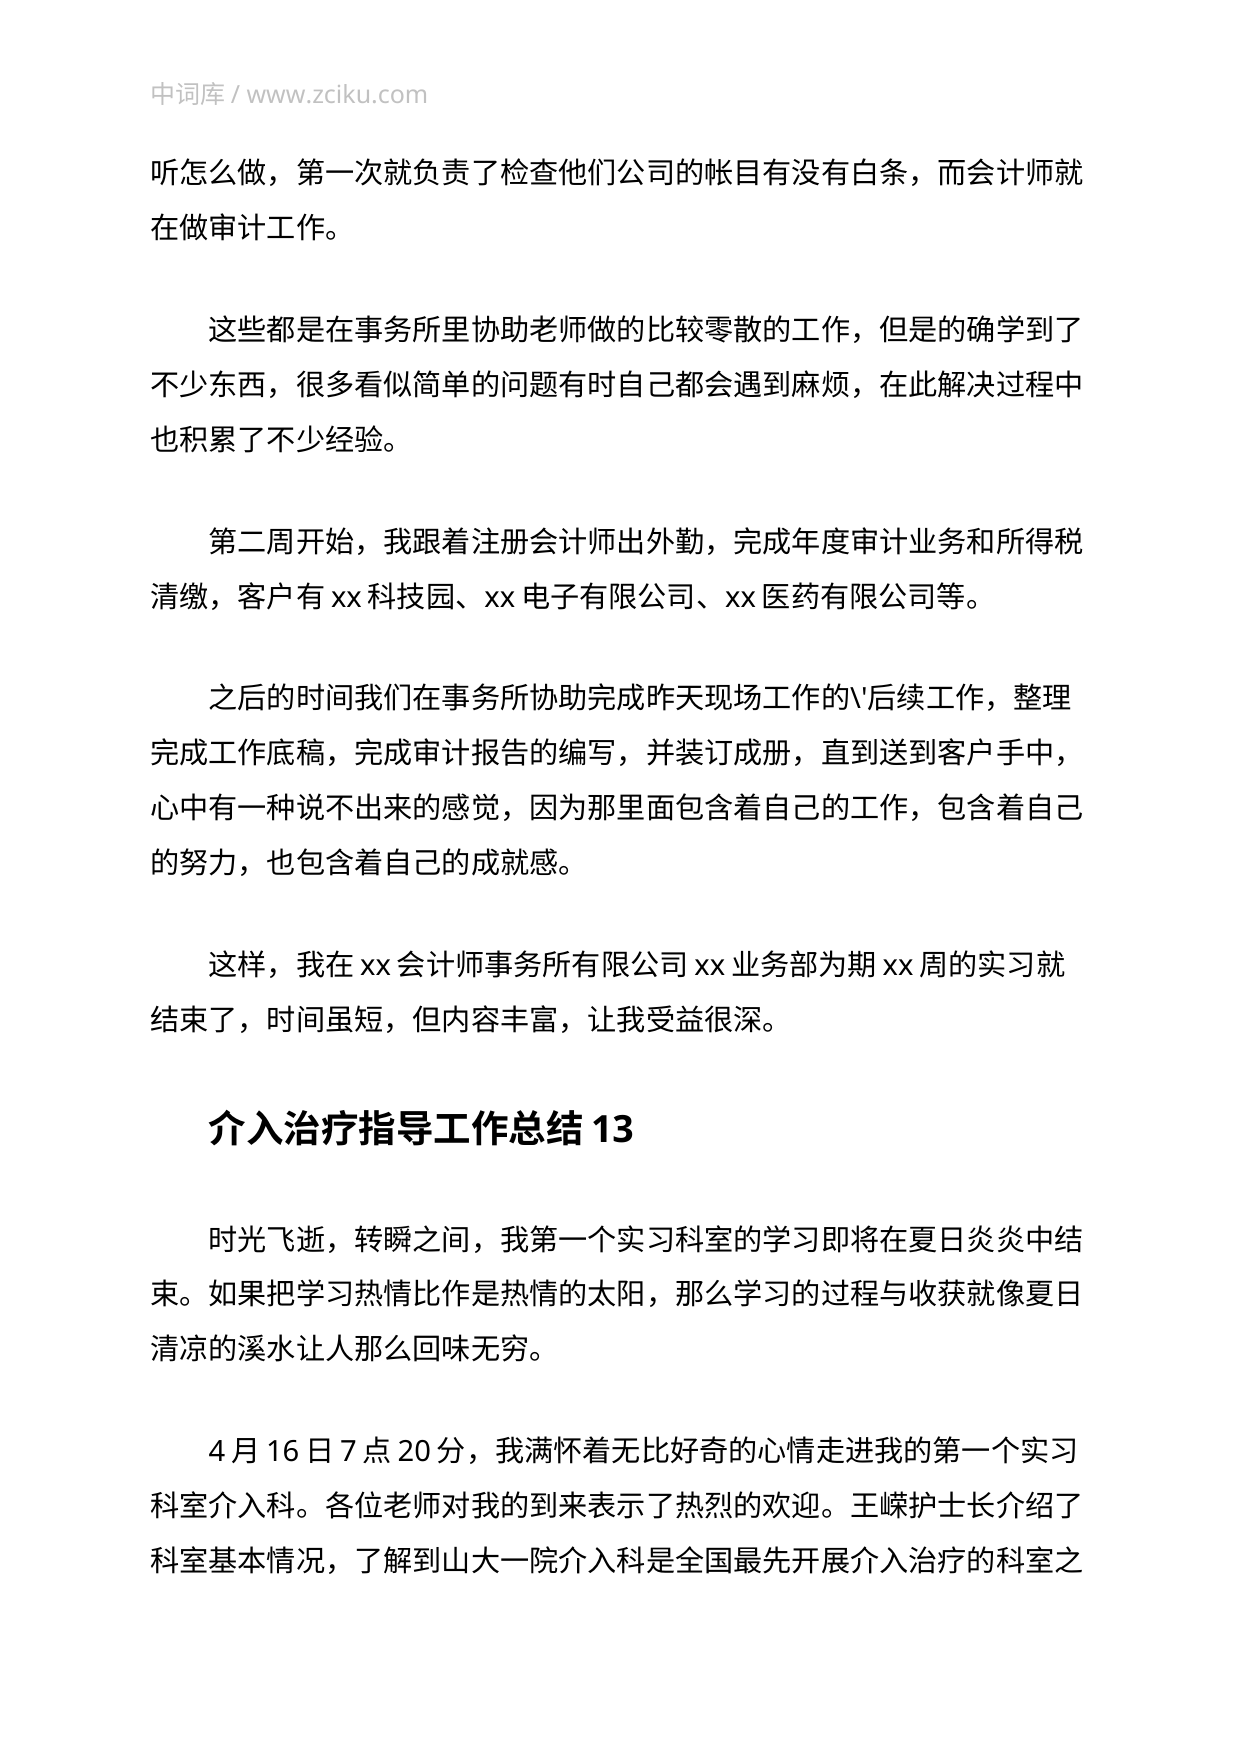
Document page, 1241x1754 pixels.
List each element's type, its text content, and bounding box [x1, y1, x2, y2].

text 第二周开始，我跟着注册会计师出外勤，完成年度审计业务和所得税清缴，客户有xx科技园、xx电子有限公司、xx医药有限公司等。 [150, 518, 1090, 616]
text 这样，我在xx会计师事务所有限公司xx业务部为期xx周的实习就结束了，时间虽短，但内容丰富，让我受益很深。 [150, 942, 1090, 1039]
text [150, 150, 1090, 247]
text 之后的时间我们在事务所协助完成昨天现场工作的\'后续工作，整理完成工作底稿，完成审计报告的编写，并装订成册，直到送到客户手中，心中有一种说不出来的感觉，因为那里面包含着自己的工作，包含着自己的努力，也包含着自己的成就感。 [150, 675, 1090, 882]
text 介入治疗指导工作总结13 [150, 1098, 1090, 1153]
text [150, 1428, 1090, 1580]
text 这些都是在事务所里协助老师做的比较零散的工作，但是的确学到了不少东西，很多看似简单的问题有时自己都会遇到麻烦，在此解决过程中也积累了不少经验。 [150, 307, 1090, 459]
text 时光飞逝，转瞬之间，我第一个实习科室的学习即将在夏日炎炎中结束。如果把学习热情比作是热情的太阳，那么学习的过程与收获就像夏日清凉的溪水让人那么回味无穷。 [150, 1216, 1090, 1368]
